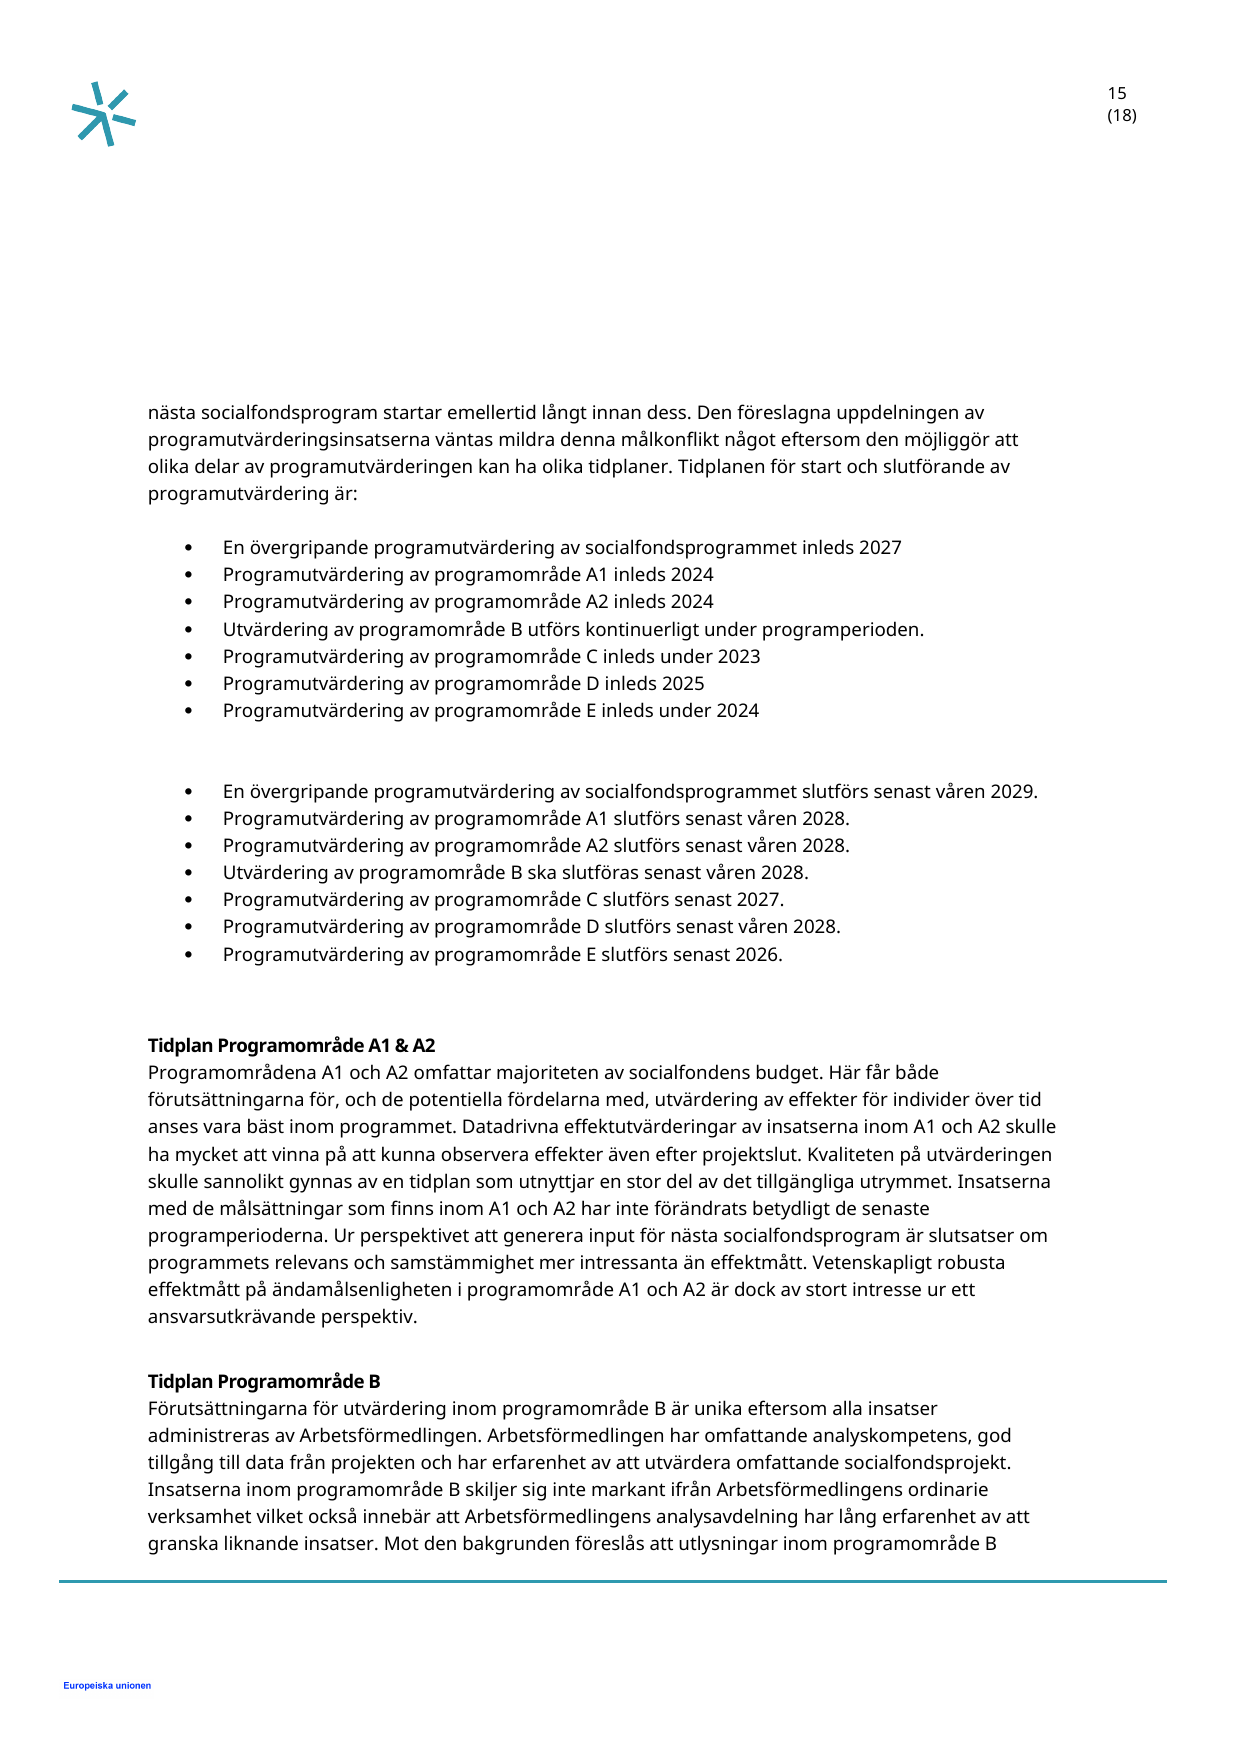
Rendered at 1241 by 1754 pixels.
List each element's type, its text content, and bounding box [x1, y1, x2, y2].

list Programutvärdering av programområde A1 slutförs senast våren 2028. [185, 804, 1063, 831]
subtitle Tidplan Programområde A1 & A2 [148, 1021, 1016, 1058]
picture [71, 81, 140, 147]
list Programutvärdering av programområde A1 inleds 2024 [185, 560, 1063, 587]
picture [59, 1679, 154, 1699]
list Programutvärdering av programområde D inleds 2025 [185, 668, 1063, 696]
list En övergripande programutvärdering av socialfondsprogrammet slutförs senast våren 2029. [185, 777, 1063, 804]
list En övergripande programutvärdering av socialfondsprogrammet inleds 2027 [185, 533, 1063, 560]
list Programutvärdering av programområde E inleds under 2024 [185, 696, 1063, 723]
list Programutvärdering av programområde C slutförs senast 2027. [185, 885, 1063, 912]
list Programutvärdering av programområde E slutförs senast 2026. [185, 939, 1063, 993]
subtitle Tidplan Programområde B [148, 1356, 1016, 1393]
list Programutvärdering av programområde A2 slutförs senast våren 2028. [185, 831, 1063, 858]
list Programutvärdering av programområde D slutförs senast våren 2028. [185, 912, 1063, 939]
list Programutvärdering av programområde C inleds under 2023 [185, 641, 1063, 668]
list Utvärdering av programområde B ska slutföras senast våren 2028. [185, 858, 1063, 885]
list Programutvärdering av programområde A2 inleds 2024 [185, 587, 1063, 614]
list Utvärdering av programområde B utförs kontinuerligt under programperioden. [185, 614, 1063, 641]
text Programområdena A1 och A2 omfattar majoriteten av socialfondens budget. Här får både förutsättningarna för, och de potentiella fördelarna med, utvärdering av effekter för individer över tid anses vara bäst inom programmet. Datadrivna effektutvärderingar av insatserna inom A1 och A2 skulle ha mycket att vinna på att kunna observera effekter även efter projektslut. Kvaliteten på utvärderingen skulle sannolikt gynnas av en tidplan som utnyttjar en stor del av det tillgängliga utrymmet. Insatserna med de målsättningar som finns inom A1 och A2 har inte förändrats betydligt de senaste programperioderna. Ur perspektivet att generera input för nästa socialfondsprogram är slutsatser om programmets relevans och samstämmighet mer intressanta än effektmått. Vetenskapligt robusta effektmått på ändamålsenligheten i programområde A1 och A2 är dock av stort intresse ur ett ansvarsutkrävande perspektiv. [148, 1058, 1063, 1329]
